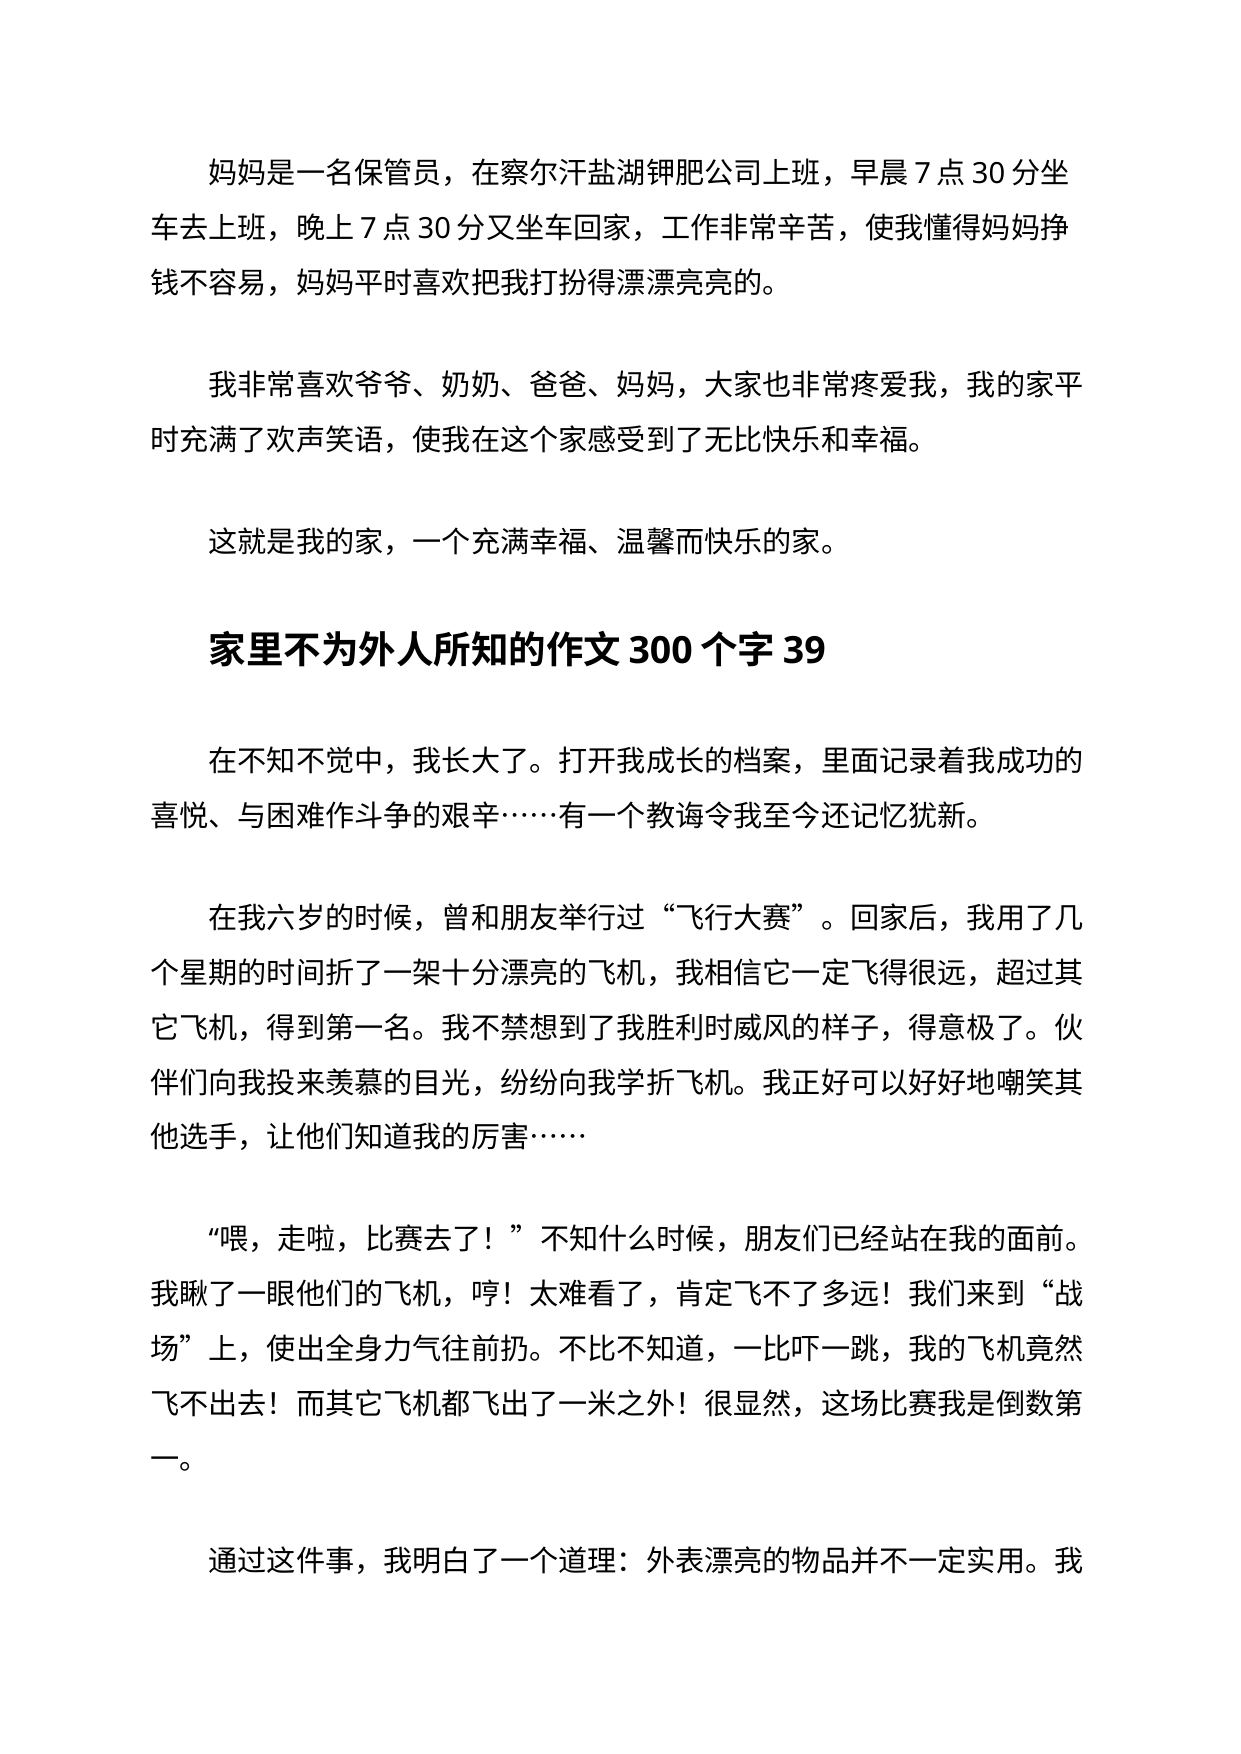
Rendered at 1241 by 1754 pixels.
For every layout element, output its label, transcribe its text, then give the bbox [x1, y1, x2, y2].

text “喂，走啦，比赛去了！”不知什么时候，朋友们已经站在我的面前。我瞅了一眼他们的飞机，哼！太难看了，肯定飞不了多远！我们来到“战场”上，使出全身力气往前扔。不比不知道，一比吓一跳，我的飞机竟然飞不出去！而其它飞机都飞出了一米之外！很显然，这场比赛我是倒数第一。 [150, 1216, 1090, 1478]
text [150, 1537, 1090, 1579]
text 在我六岁的时候，曾和朋友举行过“飞行大赛”。回家后，我用了几个星期的时间折了一架十分漂亮的飞机，我相信它一定飞得很远，超过其它飞机，得到第一名。我不禁想到了我胜利时威风的样子，得意极了。伙伴们向我投来羡慕的目光，纷纷向我学折飞机。我正好可以好好地嘲笑其他选手，让他们知道我的厉害…… [150, 894, 1090, 1156]
text 妈妈是一名保管员，在察尔汗盐湖钾肥公司上班，早晨7点30分坐车去上班，晚上7点30分又坐车回家，工作非常辛苦，使我懂得妈妈挣钱不容易，妈妈平时喜欢把我打扮得漂漂亮亮的。 [150, 150, 1090, 302]
text 家里不为外人所知的作文300个字39 [150, 620, 1090, 675]
text 在不知不觉中，我长大了。打开我成长的档案，里面记录着我成功的喜悦、与困难作斗争的艰辛……有一个教诲令我至今还记忆犹新。 [150, 738, 1090, 835]
text 我非常喜欢爷爷、奶奶、爸爸、妈妈，大家也非常疼爱我，我的家平时充满了欢声笑语，使我在这个家感受到了无比快乐和幸福。 [150, 362, 1090, 459]
text 这就是我的家，一个充满幸福、温馨而快乐的家。 [150, 518, 1090, 561]
